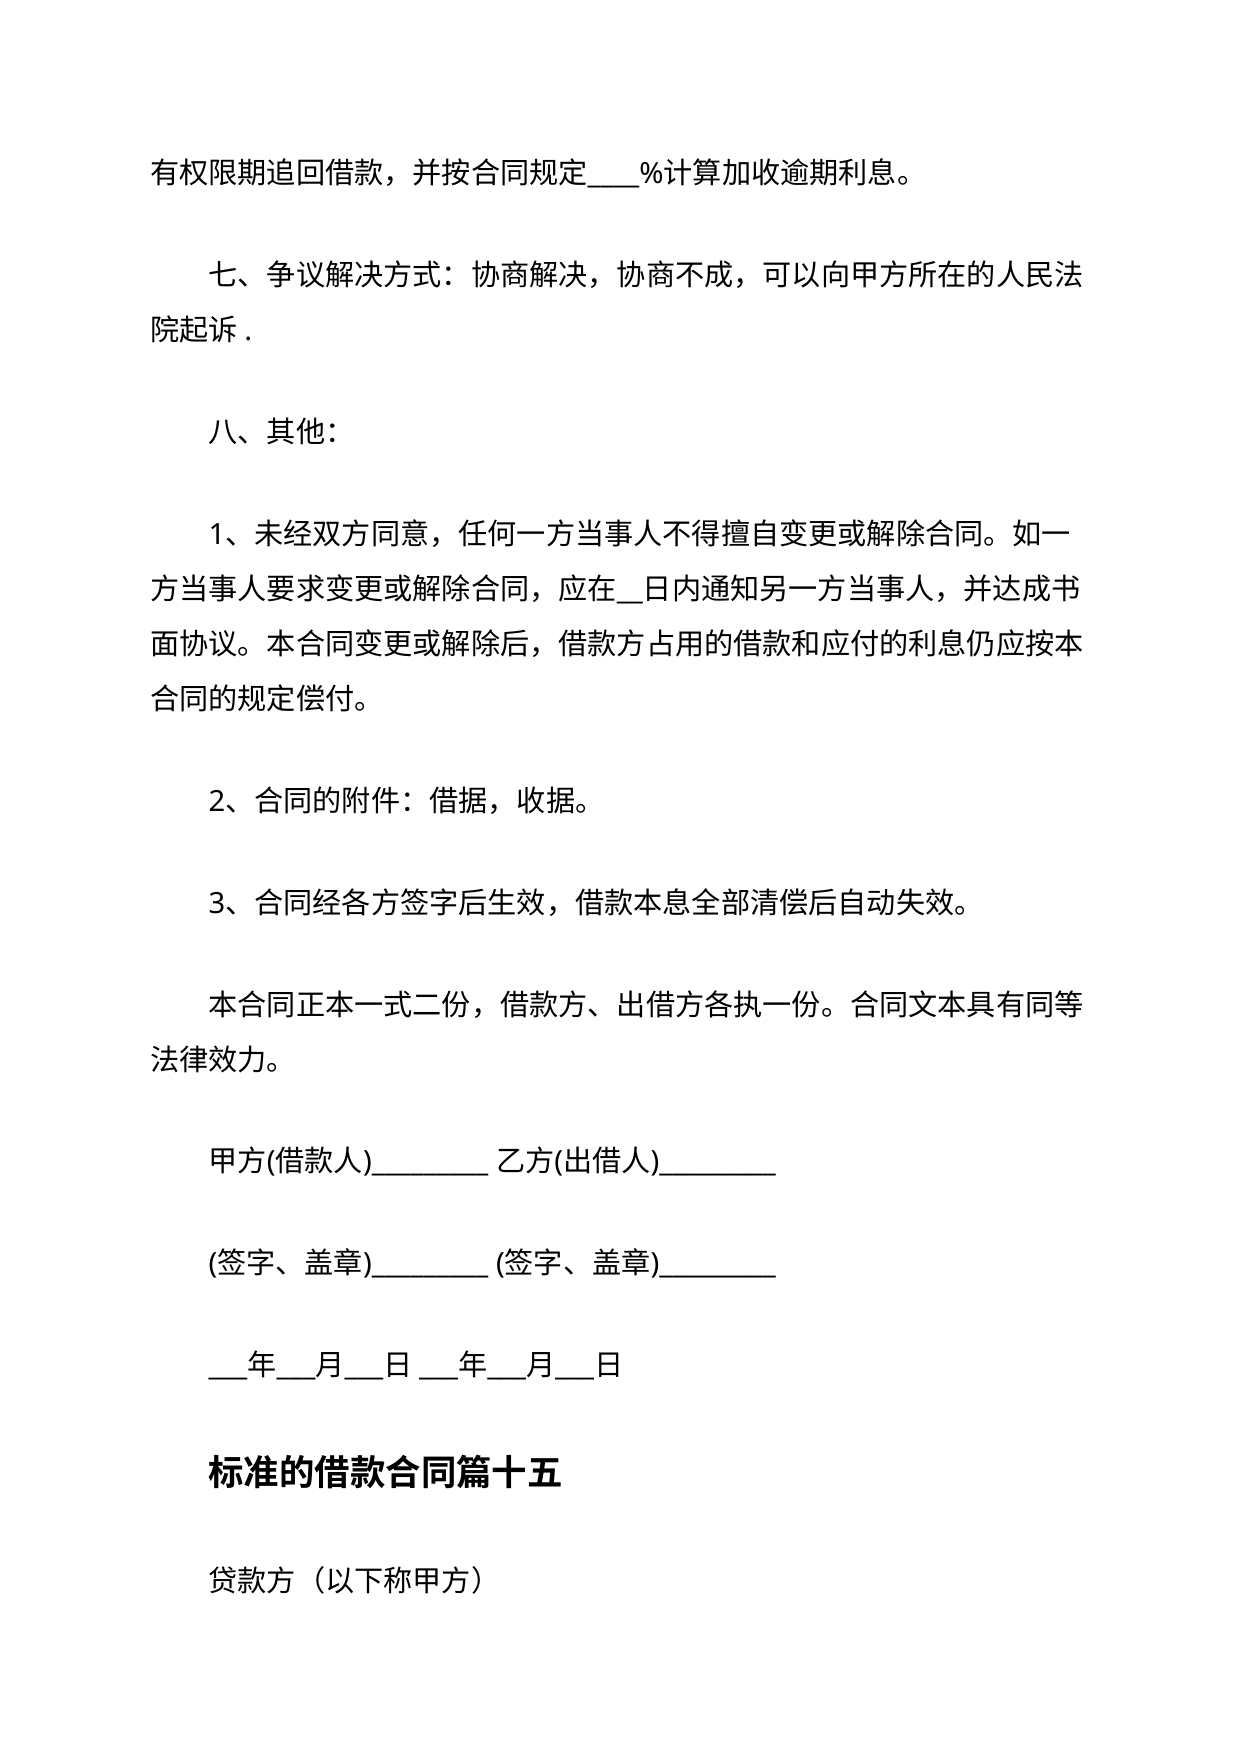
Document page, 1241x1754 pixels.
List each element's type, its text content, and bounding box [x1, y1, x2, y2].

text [150, 150, 1090, 192]
text 七、争议解决方式：协商解决，协商不成，可以向甲方所在的人民法院起诉 . [150, 252, 1090, 349]
text 1、未经双方同意，任何一方当事人不得擅自变更或解除合同。如一方当事人要求变更或解除合同，应在__日内通知另一方当事人，并达成书面协议。本合同变更或解除后，借款方占用的借款和应付的利息仍应按本合同的规定偿付。 [150, 511, 1090, 718]
text 本合同正本一式二份，借款方、出借方各执一份。合同文本具有同等法律效力。 [150, 981, 1090, 1078]
text ___年___月___日 ___年___月___日 [150, 1342, 1090, 1384]
text (签字、盖章)_________ (签字、盖章)_________ [150, 1240, 1090, 1282]
text 标准的借款合同篇十五 [150, 1444, 1090, 1495]
text 八、其他： [150, 409, 1090, 451]
text 2、合同的附件：借据，收据。 [150, 777, 1090, 820]
text 3、合同经各方签字后生效，借款本息全部清偿后自动失效。 [150, 879, 1090, 922]
text 贷款方（以下称甲方） [150, 1557, 1090, 1599]
text 甲方(借款人)_________ 乙方(出借人)_________ [150, 1138, 1090, 1180]
